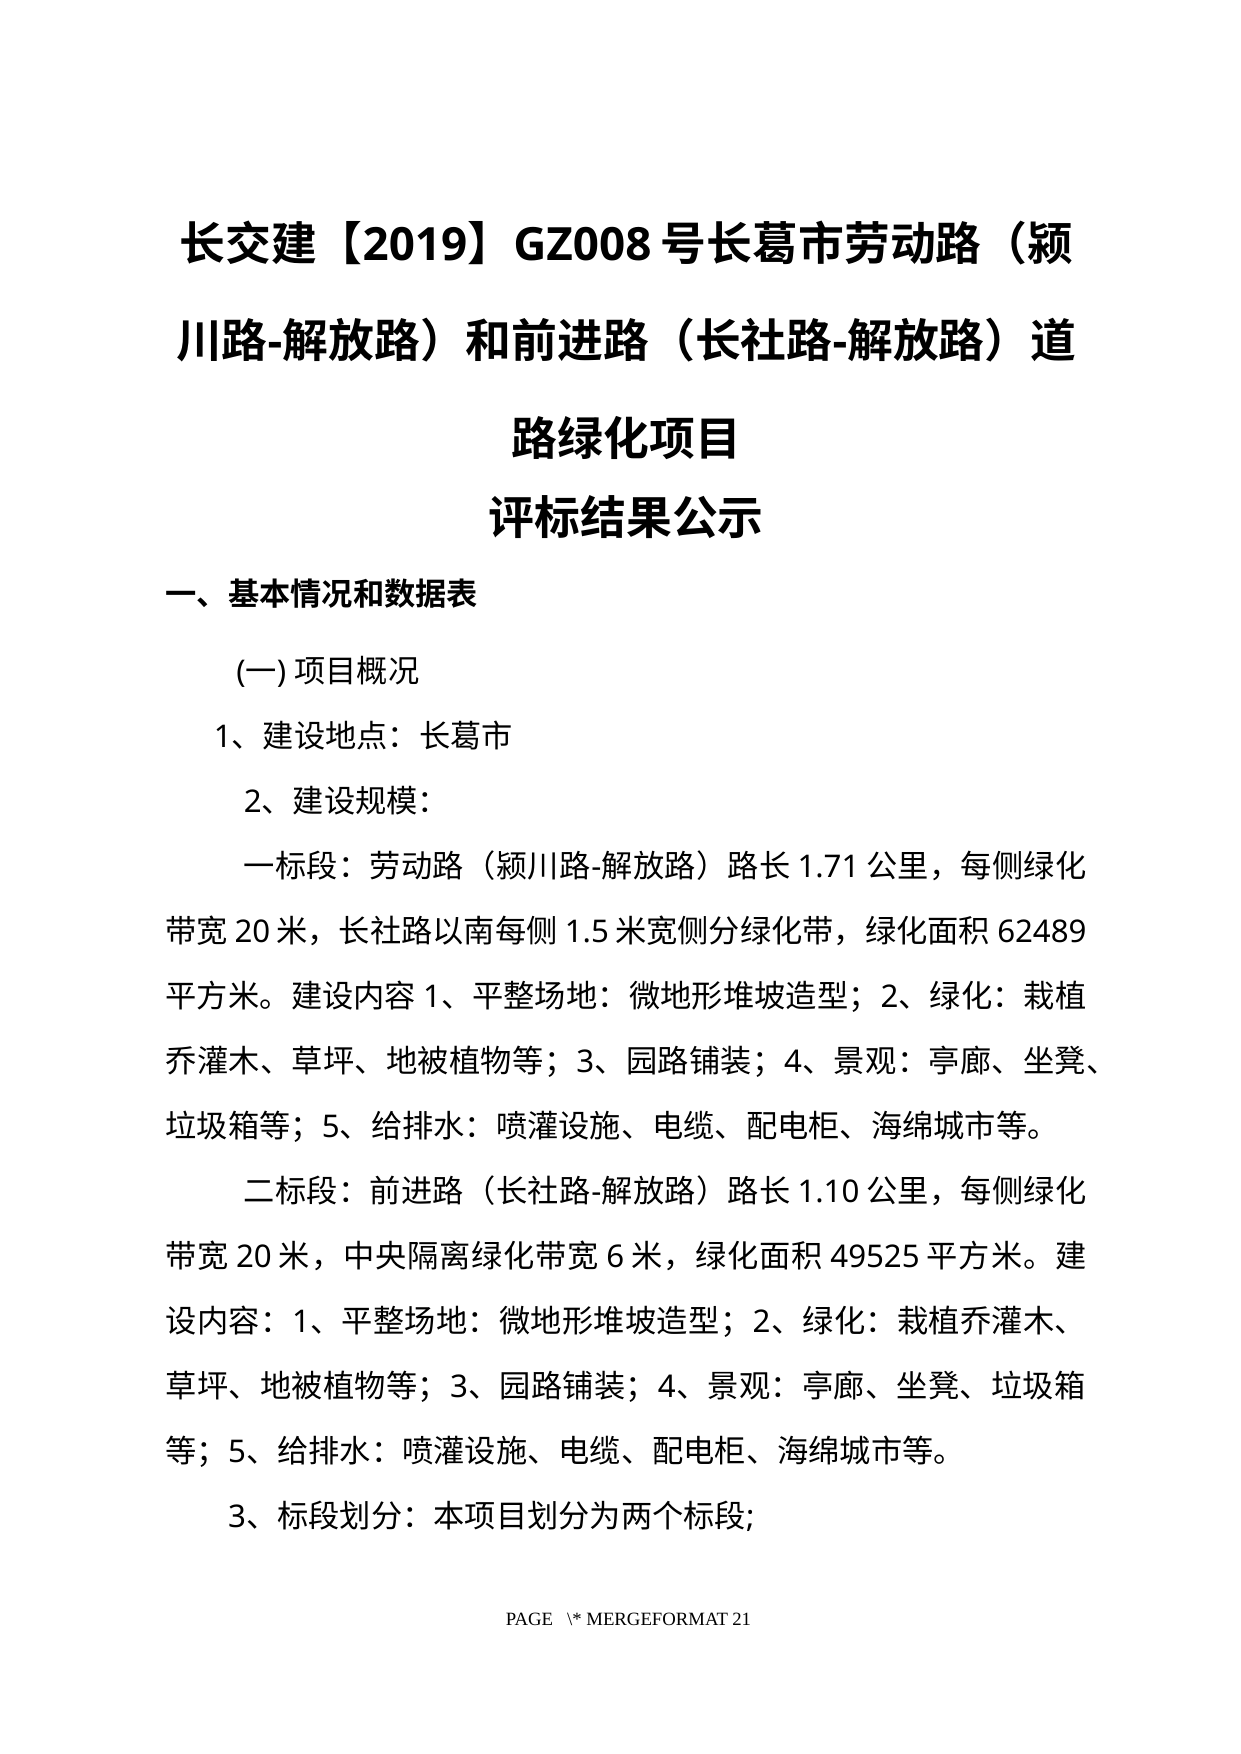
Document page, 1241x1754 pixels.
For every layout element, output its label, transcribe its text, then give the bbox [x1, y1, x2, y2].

text (一) 项目概况 [165, 637, 1087, 702]
text 评标结果公示 [165, 484, 1087, 547]
text 一、基本情况和数据表 [165, 559, 1087, 624]
text 长交建【2019】GZ008号长葛市劳动路（颍川路-解放路）和前进路（长社路-解放路）道路绿化项目 [165, 192, 1087, 484]
text 二标段：前进路（长社路-解放路）路长1.10公里，每侧绿化带宽20米，中央隔离绿化带宽6米，绿化面积49525平方米。建设内容：1、平整场地：微地形堆坡造型；2、绿化：栽植乔灌木、草坪、地被植物等；3、园路铺装；4、景观：亭廊、坐凳、垃圾箱等；5、给排水：喷灌设施、电缆、配电柜、海绵城市等。 [165, 1157, 1087, 1482]
text 2、建设规模： [165, 767, 1087, 832]
text 3、标段划分：本项目划分为两个标段; [165, 1482, 1087, 1547]
text 一标段：劳动路（颍川路-解放路）路长1.71公里，每侧绿化带宽20米，长社路以南每侧1.5米宽侧分绿化带，绿化面积62489平方米。建设内容1、平整场地：微地形堆坡造型；2、绿化：栽植乔灌木、草坪、地被植物等；3、园路铺装；4、景观：亭廊、坐凳、垃圾箱等；5、给排水：喷灌设施、电缆、配电柜、海绵城市等。 [165, 832, 1087, 1157]
text 1、建设地点：长葛市 [165, 702, 1087, 767]
